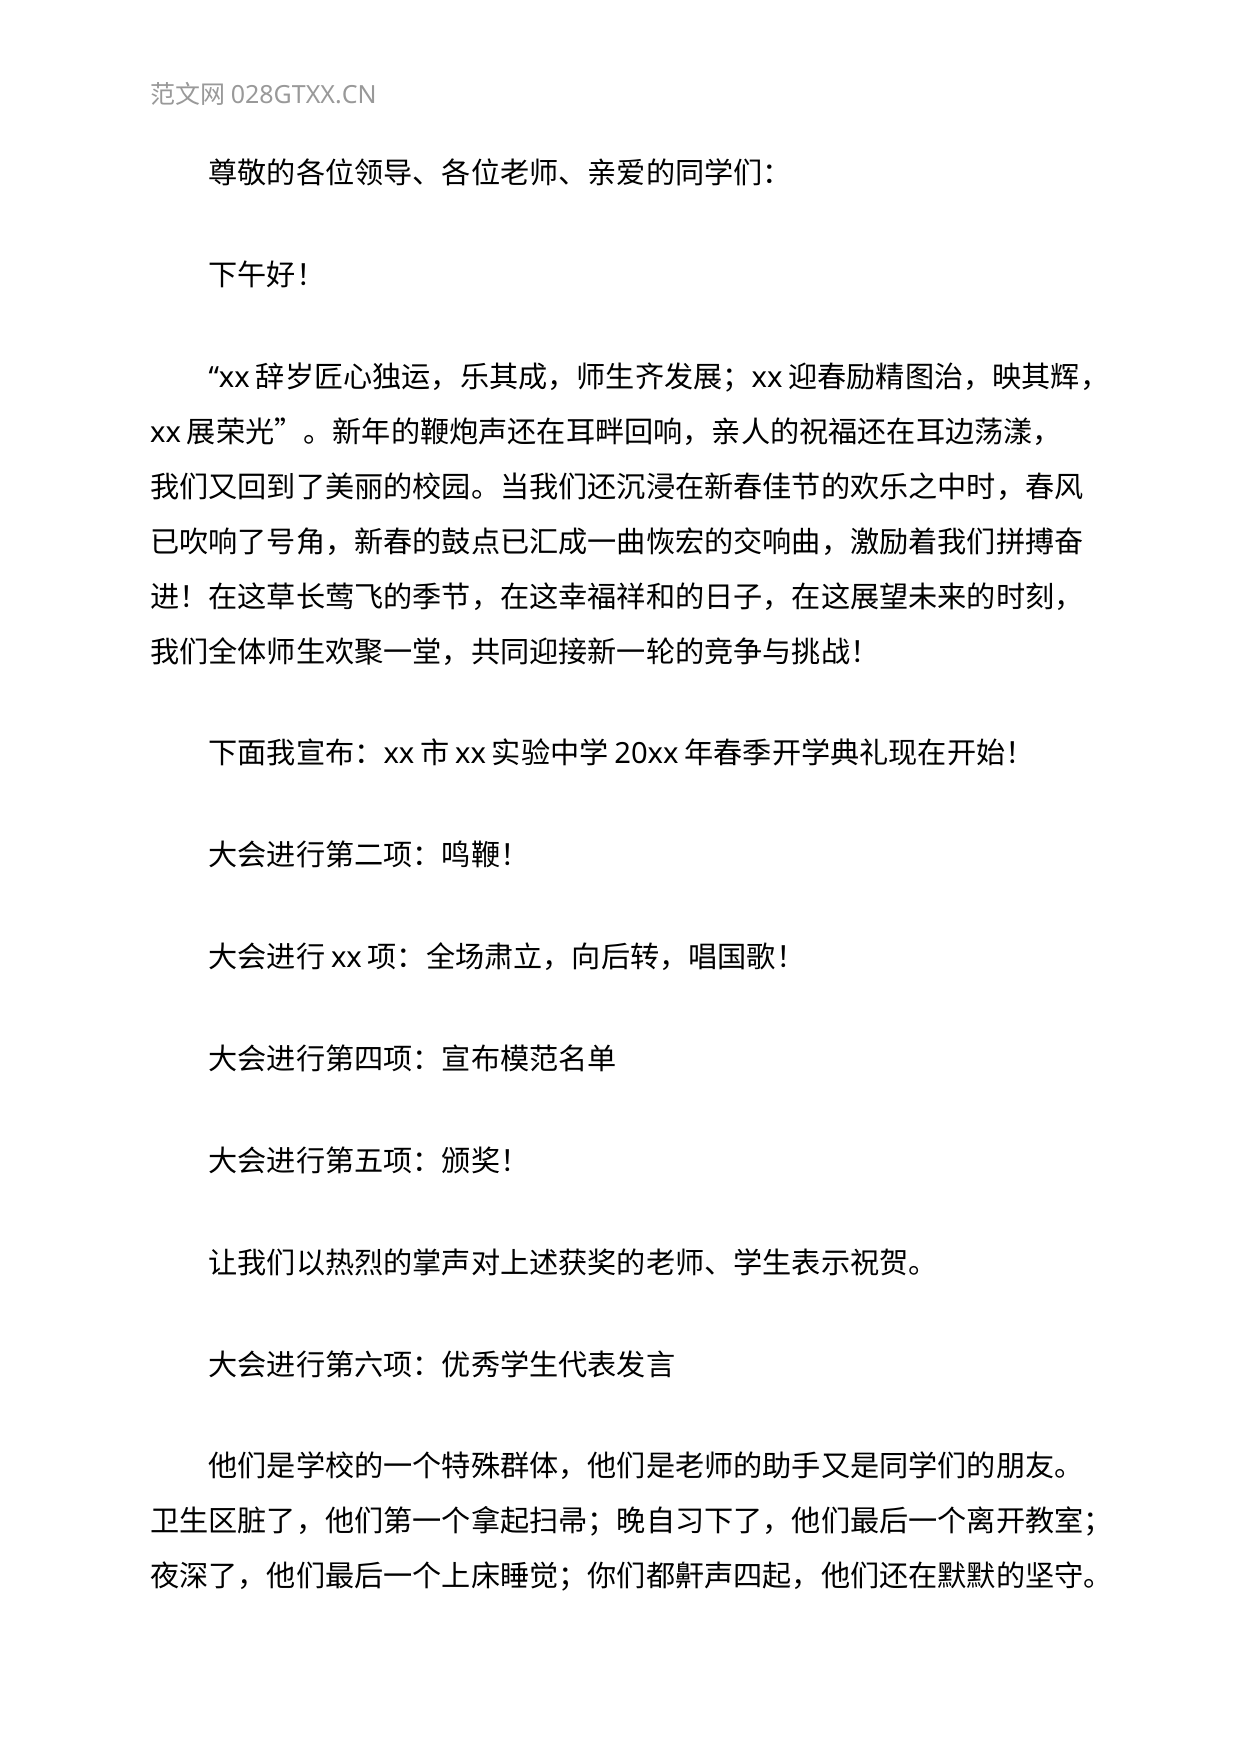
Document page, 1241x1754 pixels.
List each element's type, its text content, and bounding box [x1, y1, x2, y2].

text 大会进行xx项：全场肃立，向后转，唱国歌！ [150, 934, 1090, 976]
text 大会进行第二项：鸣鞭！ [150, 832, 1090, 874]
text 大会进行第六项：优秀学生代表发言 [150, 1341, 1090, 1383]
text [150, 1443, 1090, 1595]
text 尊敬的各位领导、各位老师、亲爱的同学们： [150, 150, 1090, 192]
text 大会进行第四项：宣布模范名单 [150, 1036, 1090, 1078]
text 下午好！ [150, 252, 1090, 294]
text 下面我宣布：xx市xx实验中学20xx年春季开学典礼现在开始！ [150, 730, 1090, 772]
text 让我们以热烈的掌声对上述获奖的老师、学生表示祝贺。 [150, 1239, 1090, 1282]
text 大会进行第五项：颁奖！ [150, 1137, 1090, 1180]
text “xx辞岁匠心独运，乐其成，师生齐发展；xx迎春励精图治，映其辉，xx展荣光”。新年的鞭炮声还在耳畔回响，亲人的祝福还在耳边荡漾，我们又回到了美丽的校园。当我们还沉浸在新春佳节的欢乐之中时，春风已吹响了号角，新春的鼓点已汇成一曲恢宏的交响曲，激励着我们拼搏奋进！在这草长莺飞的季节，在这幸福祥和的日子，在这展望未来的时刻，我们全体师生欢聚一堂，共同迎接新一轮的竞争与挑战！ [150, 353, 1090, 671]
